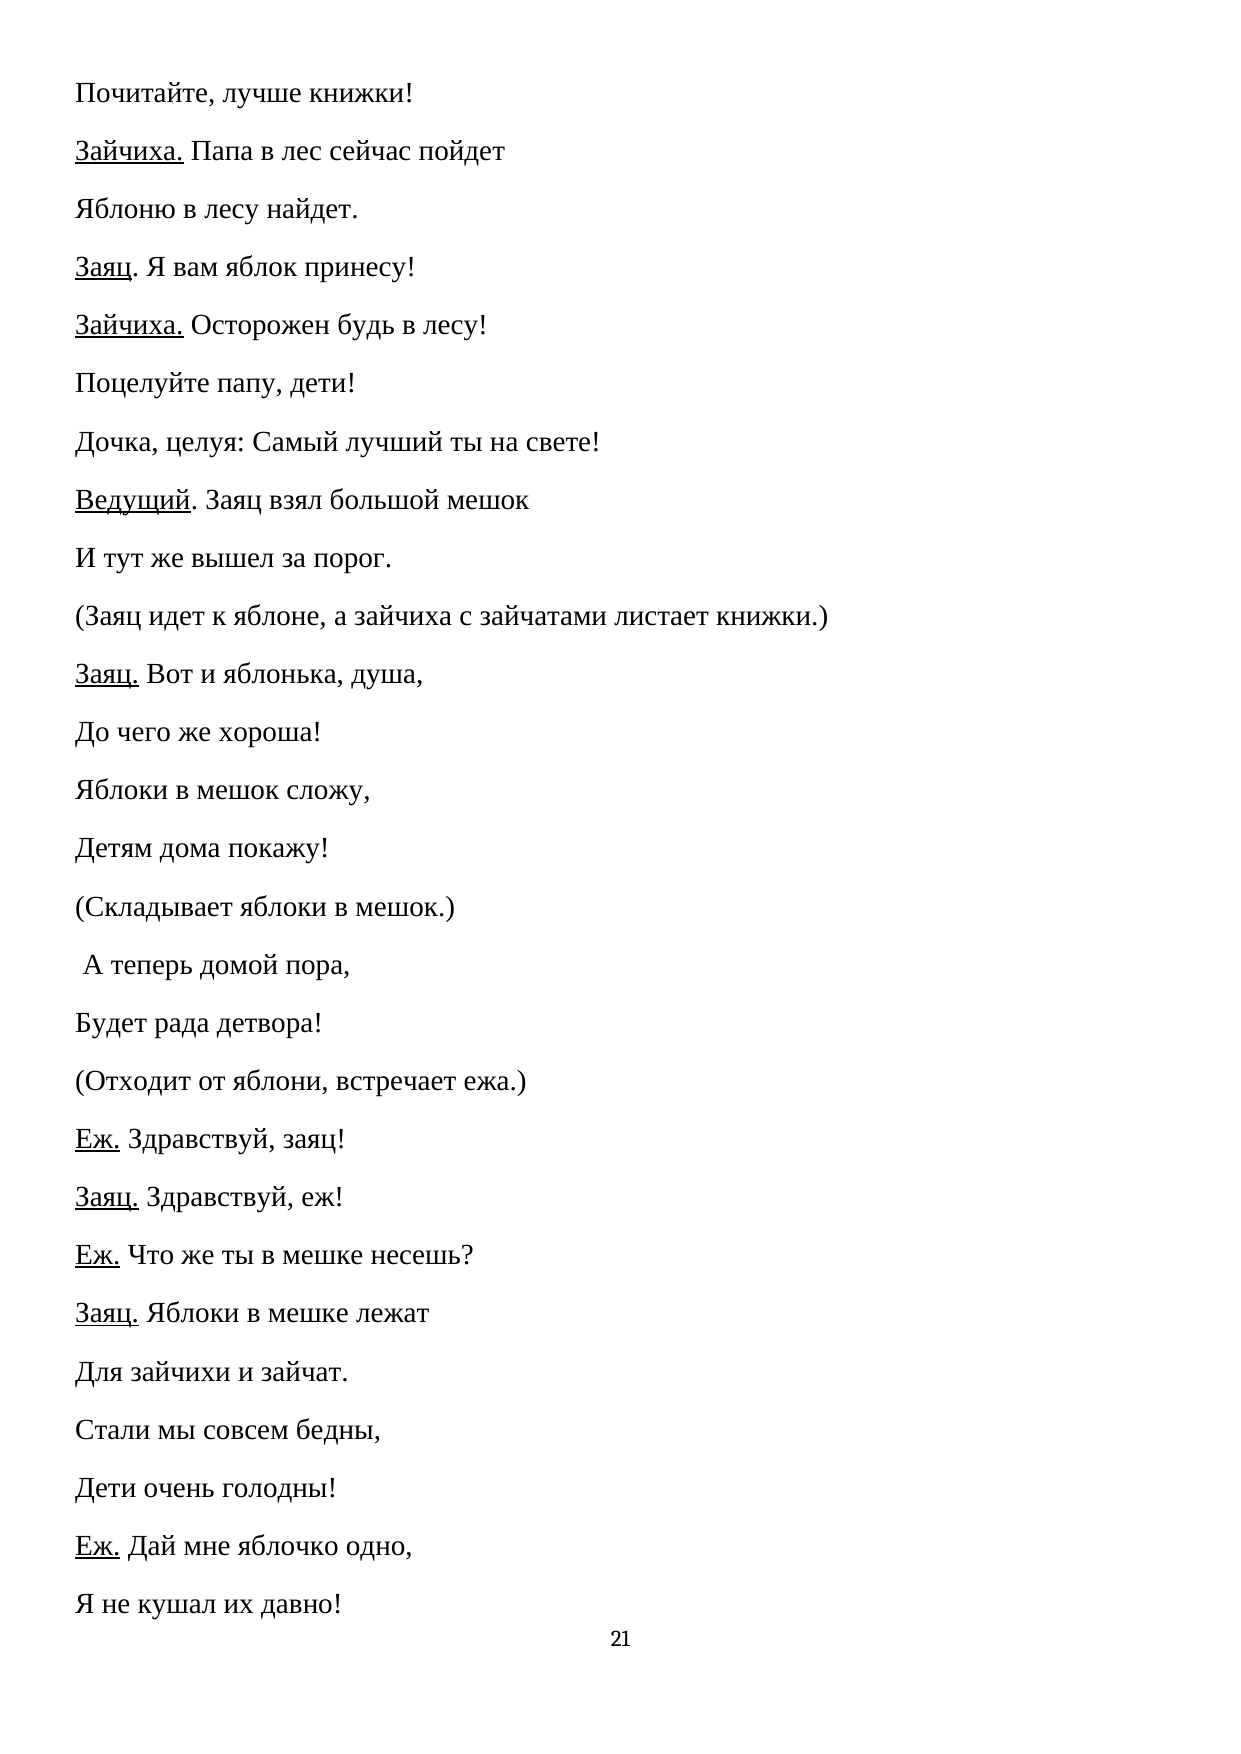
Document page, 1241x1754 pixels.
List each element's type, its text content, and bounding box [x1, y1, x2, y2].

text Я не кушал их давно! [75, 1412, 1165, 1445]
text Дочка, целуя: Самый лучший ты на свете! [75, 249, 1165, 283]
text Будет рада детвора! [75, 831, 1165, 864]
text Заяц. Я вам яблок принесу! [75, 75, 1165, 108]
text (Складывает яблоки в мешок.) [75, 714, 1165, 748]
text Поцелуйте папу, дети! [75, 191, 1165, 225]
text Заяц. Яблоки в мешке лежат [75, 1121, 1165, 1155]
text Заяц. На, скорее угощайся, [75, 1470, 1165, 1503]
text Ведущий. Заяц взял большой мешок [75, 307, 1165, 341]
text (Заяц идет к яблоне, а зайчиха с зайчатами листает книжки.) [75, 424, 1165, 457]
text Заяц. Здравствуй, еж! [75, 1005, 1165, 1038]
text До чего же хороша! [75, 540, 1165, 573]
text Еж. Здравствуй, заяц! [75, 947, 1165, 980]
text Для зайчихи и зайчат. [75, 1179, 1165, 1213]
text Заяц. Вот и яблонька, душа, [75, 482, 1165, 515]
text (Отходит от яблони, встречает ежа.) [75, 889, 1165, 922]
text Яблоки в мешок сложу, [75, 598, 1165, 632]
text Еж. Дай мне яблочко одно, [75, 1354, 1165, 1387]
text (Еж берет яблоки) . [75, 1586, 1165, 1620]
text Дети очень голодны! [75, 1296, 1165, 1329]
text Зайчиха. Осторожен будь в лесу! [75, 133, 1165, 167]
text А теперь домой пора, [75, 772, 1165, 806]
text Еж. Что же ты в мешке несешь? [75, 1063, 1165, 1097]
text Кушай, ежик, не стесняйся! [75, 1528, 1165, 1562]
text Стали мы совсем бедны, [75, 1237, 1165, 1271]
text Детям дома покажу! [75, 656, 1165, 690]
text И тут же вышел за порог. [75, 366, 1165, 399]
